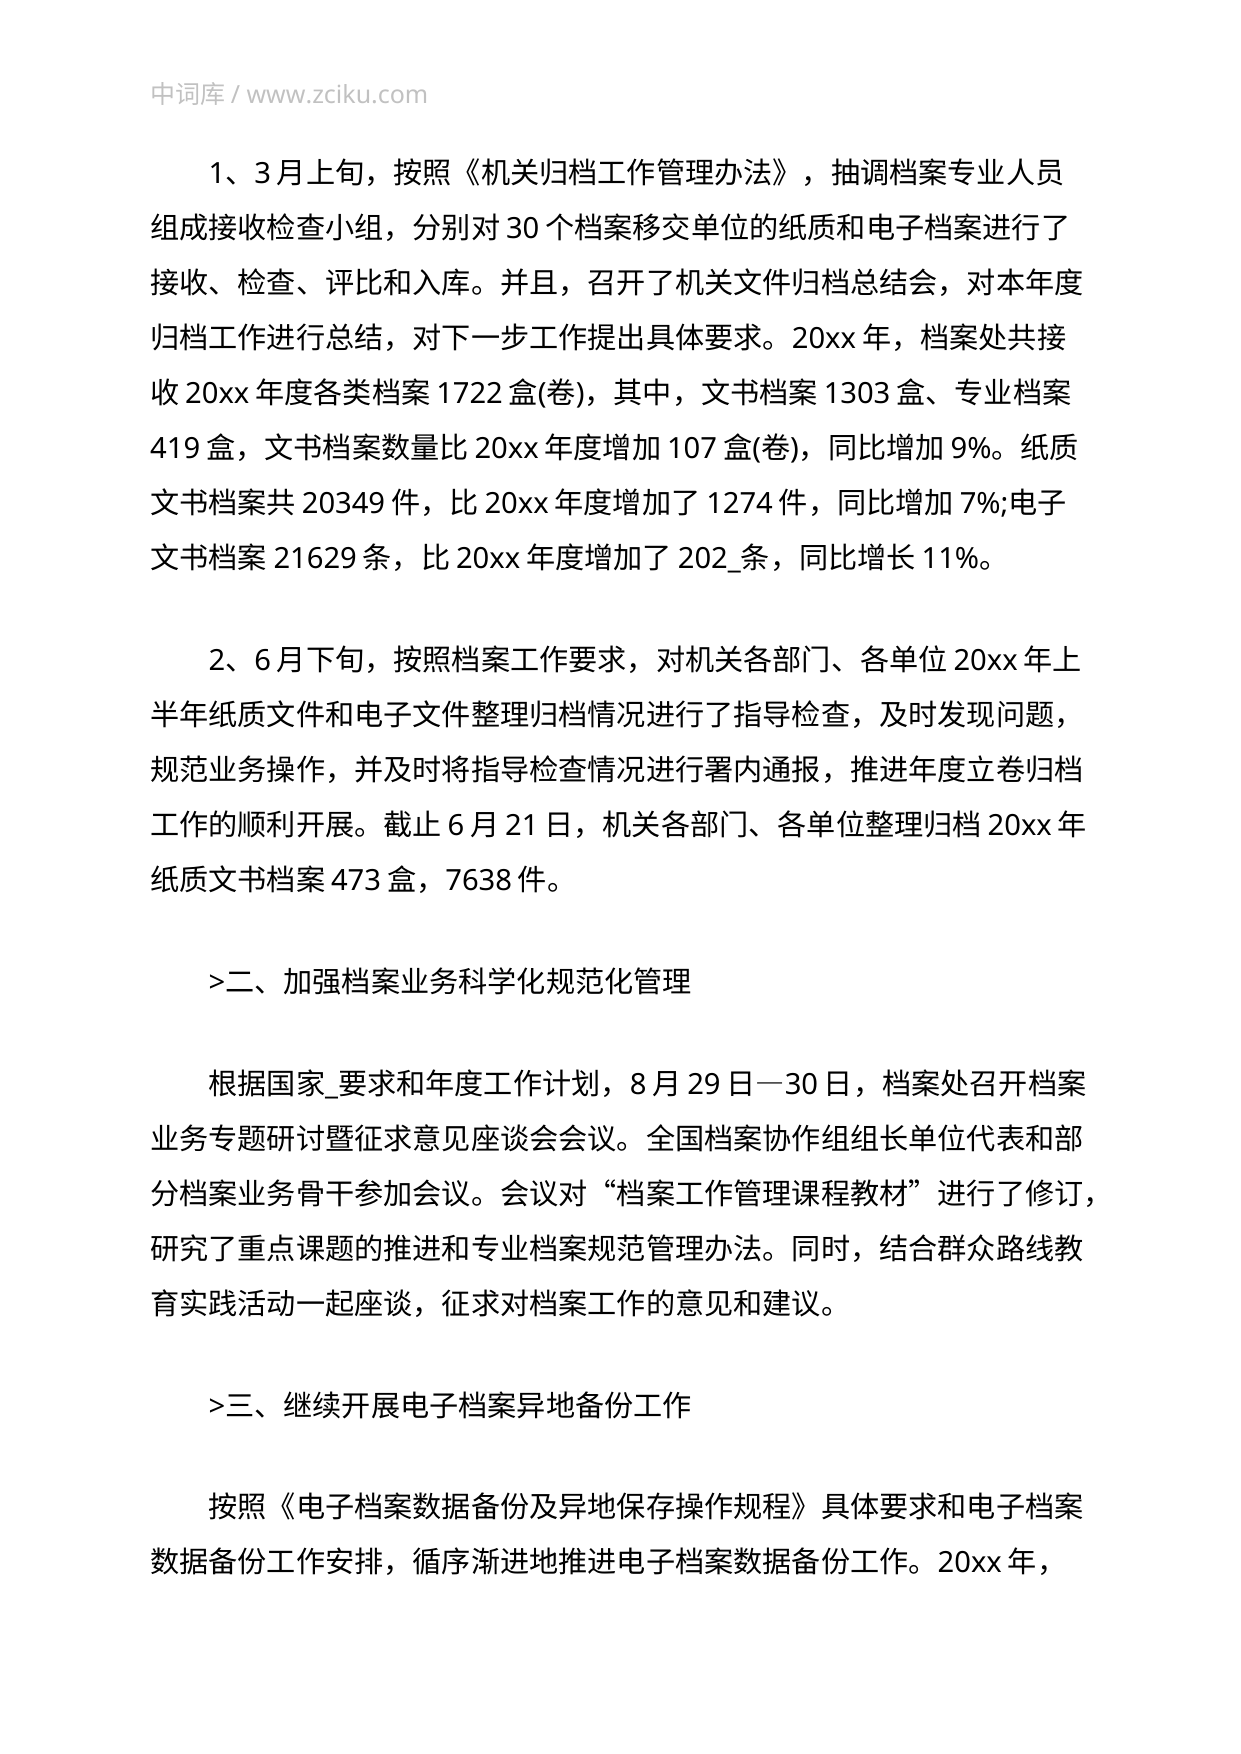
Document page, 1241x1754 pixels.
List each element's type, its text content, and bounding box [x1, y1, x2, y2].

text >二、加强档案业务科学化规范化管理 [150, 959, 1090, 1001]
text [150, 1484, 1090, 1581]
text >三、继续开展电子档案异地备份工作 [150, 1382, 1090, 1424]
text 2、6月下旬，按照档案工作要求，对机关各部门、各单位20xx年上半年纸质文件和电子文件整理归档情况进行了指导检查，及时发现问题，规范业务操作，并及时将指导检查情况进行署内通报，推进年度立卷归档工作的顺利开展。截止6月21日，机关各部门、各单位整理归档20xx年纸质文书档案473盒，7638件。 [150, 637, 1090, 899]
text 1、3月上旬，按照《机关归档工作管理办法》，抽调档案专业人员组成接收检查小组，分别对30个档案移交单位的纸质和电子档案进行了接收、检查、评比和入库。并且，召开了机关文件归档总结会，对本年度归档工作进行总结，对下一步工作提出具体要求。20xx年，档案处共接收20xx年度各类档案1722盒(卷)，其中，文书档案1303盒、专业档案419盒，文书档案数量比20xx年度增加107盒(卷)，同比增加9%。纸质文书档案共20349件，比20xx年度增加了1274件，同比增加7%;电子文书档案 21629条，比20xx年度增加了202_条，同比增长11%。 [150, 150, 1090, 577]
text 根据国家_要求和年度工作计划，8月29日—30日，档案处召开档案业务专题研讨暨征求意见座谈会会议。全国档案协作组组长单位代表和部分档案业务骨干参加会议。会议对“档案工作管理课程教材”进行了修订，研究了重点课题的推进和专业档案规范管理办法。同时，结合群众路线教育实践活动一起座谈，征求对档案工作的意见和建议。 [150, 1061, 1090, 1323]
